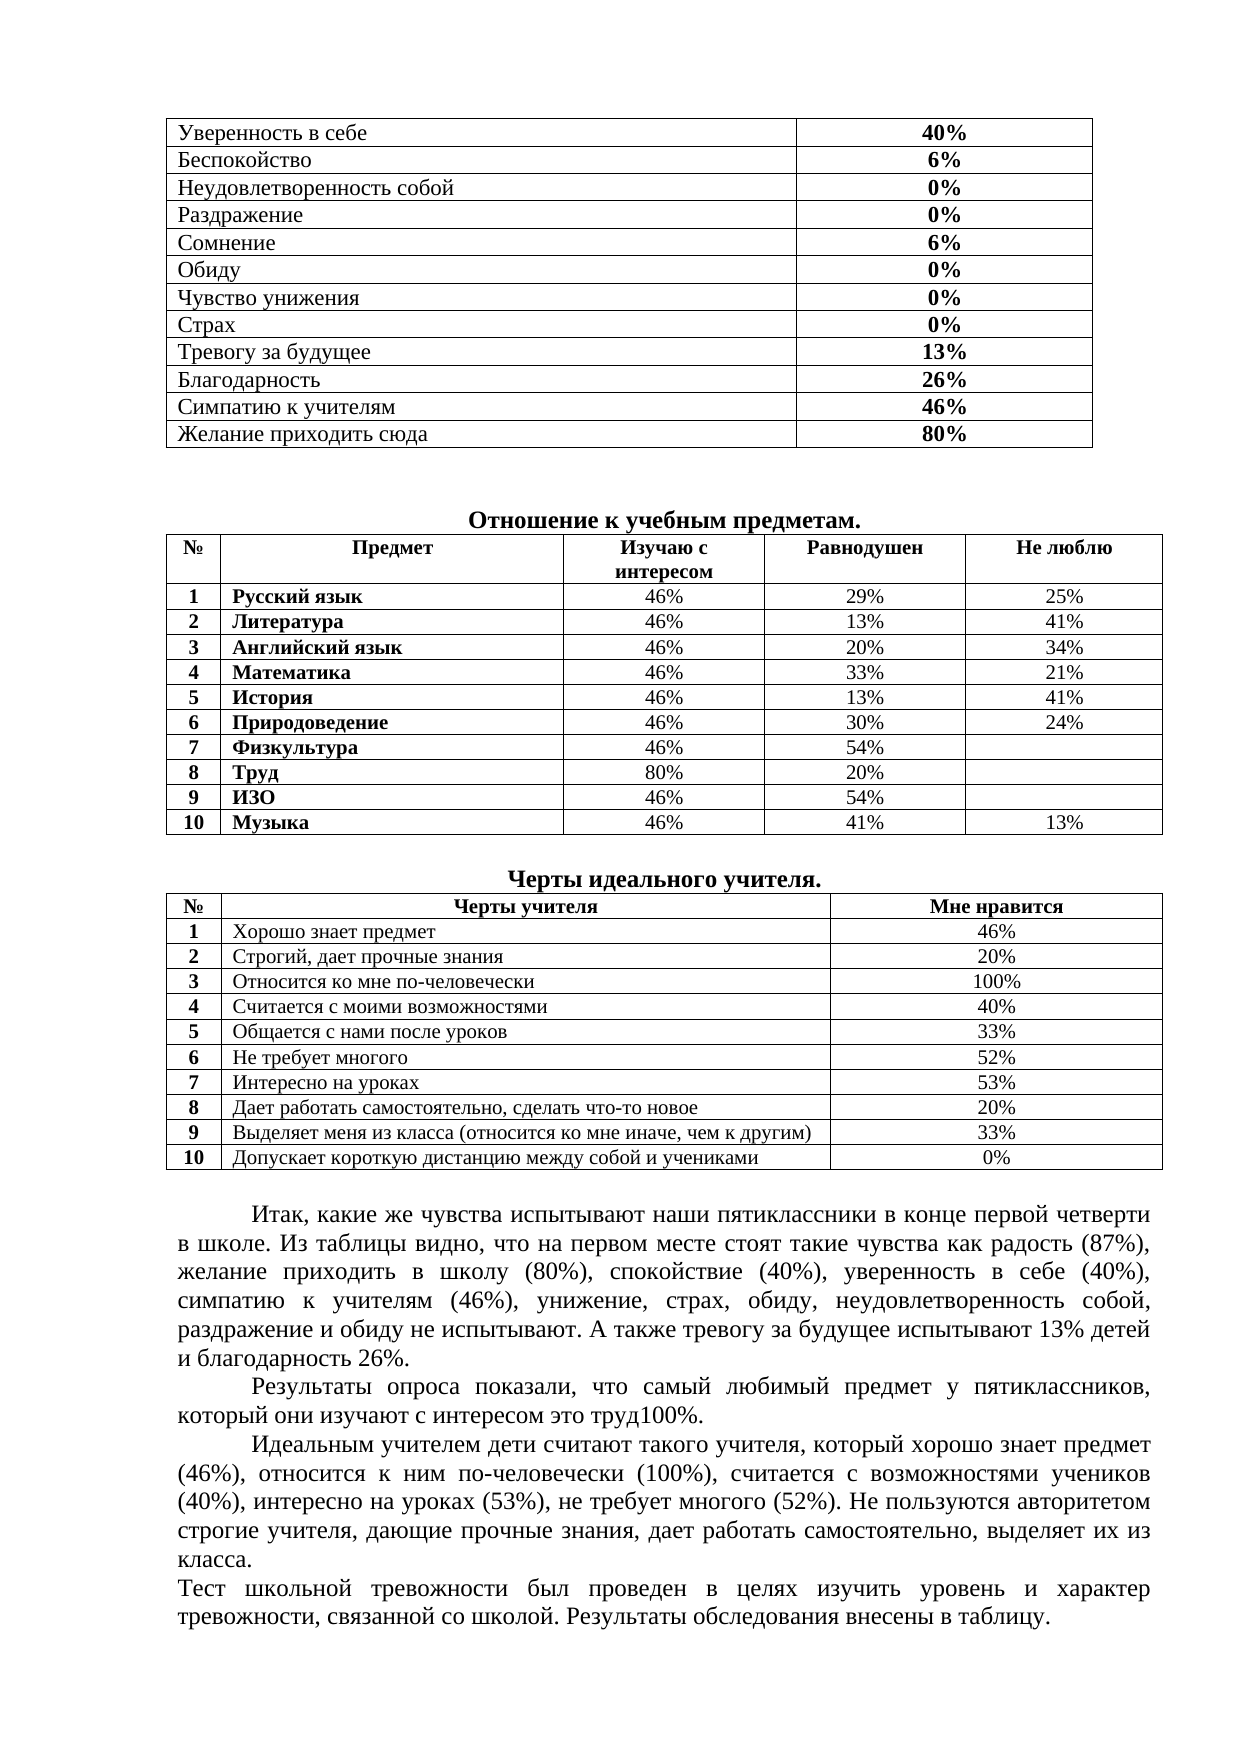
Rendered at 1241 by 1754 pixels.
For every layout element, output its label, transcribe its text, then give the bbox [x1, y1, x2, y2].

table_header Предмет [221, 535, 563, 583]
table_cell 46% [564, 785, 764, 809]
table_cell 54% [765, 785, 965, 809]
table_cell 33% [765, 660, 965, 684]
table_cell 46% [797, 393, 1092, 419]
table_cell Обиду [167, 256, 796, 282]
table_cell 4 [167, 994, 221, 1018]
table_cell Беспокойство [167, 147, 796, 173]
table_cell ИЗО [221, 785, 563, 809]
table_cell Строгий, дает прочные знания [222, 944, 830, 968]
text Черты идеального учителя. [177, 864, 1152, 893]
table_cell 13% [765, 610, 965, 633]
table_cell История [221, 685, 563, 709]
table_cell 33% [831, 1020, 1162, 1043]
table_cell 53% [831, 1070, 1162, 1094]
table_cell 21% [966, 660, 1162, 684]
table_cell Труд [221, 760, 563, 784]
table_cell 29% [765, 584, 965, 608]
table_cell Физкультура [221, 735, 563, 759]
table_cell 46% [564, 685, 764, 709]
table_cell 100% [831, 969, 1162, 993]
table_cell Литература [221, 610, 563, 633]
table_cell 46% [831, 919, 1162, 943]
table_cell 20% [831, 1095, 1162, 1119]
table_cell Относится ко мне по-человечески [222, 969, 830, 993]
table_cell 46% [564, 710, 764, 734]
table_cell 6 [167, 710, 220, 734]
table_cell 3 [167, 969, 221, 993]
table_cell 46% [564, 660, 764, 684]
table_cell Не требует многого [222, 1045, 830, 1069]
table_cell 13% [966, 810, 1162, 834]
table_cell 41% [765, 810, 965, 834]
table_cell 0% [797, 201, 1092, 228]
table_cell 6 [167, 1045, 221, 1069]
table_cell 1 [167, 584, 220, 608]
table_cell 20% [831, 944, 1162, 968]
table_cell Считается с моими возможностями [222, 994, 830, 1018]
table_cell 0% [797, 284, 1092, 310]
table_cell 20% [765, 760, 965, 784]
text Результаты опроса показали, что самый любимый предмет у пятиклассников, который они изучают с интересом это труд100%. [177, 1371, 1152, 1429]
table_cell 9 [167, 1120, 221, 1144]
table_cell 46% [564, 610, 764, 633]
table_cell 10 [167, 1145, 221, 1169]
table_cell [966, 735, 1162, 759]
table_cell 30% [765, 710, 965, 734]
table_cell 46% [564, 584, 764, 608]
table_cell 46% [564, 635, 764, 659]
table_cell 2 [167, 610, 220, 633]
table_cell 13% [765, 685, 965, 709]
text Итак, какие же чувства испытывают наши пятиклассники в конце первой четверти в школе. Из таблицы видно, что на первом месте стоят такие чувства как радость (87%), желание приходить в школу (80%), спокойствие (40%), уверенность в себе (40%), симпатию к учителям (46%), унижение, страх, обиду, неудовлетворенность собой, раздражение и обиду не испытывают. А также тревогу за будущее испытывают 13% детей и благодарность 26%. [177, 1199, 1152, 1371]
text Отношение к учебным предметам. [177, 505, 1152, 534]
table_cell Выделяет меня из класса (относится ко мне иначе, чем к другим) [222, 1120, 830, 1144]
table_cell 80% [564, 760, 764, 784]
table_cell 33% [831, 1120, 1162, 1144]
table_cell [966, 760, 1162, 784]
text Тест школьной тревожности был проведен в целях изучить уровень и характер тревожности, связанной со школой. Результаты обследования внесены в таблицу. [177, 1573, 1152, 1630]
table_cell 24% [966, 710, 1162, 734]
table_cell 46% [564, 810, 764, 834]
table_cell 6% [797, 229, 1092, 255]
table_cell Английский язык [221, 635, 563, 659]
table_header Не люблю [966, 535, 1162, 583]
table_cell 20% [765, 635, 965, 659]
table_cell 0% [797, 174, 1092, 200]
table_cell 7 [167, 735, 220, 759]
table_cell 0% [797, 311, 1092, 337]
table_cell 10 [167, 810, 220, 834]
text Идеальным учителем дети считают такого учителя, который хорошо знает предмет (46%), относится к ним по-человечески (100%), считается с возможностями учеников (40%), интересно на уроках (53%), не требует многого (52%). Не пользуются авторитетом строгие учителя, дающие прочные знания, дает работать самостоятельно, выделяет их из класса. [177, 1429, 1152, 1573]
table_cell Раздражение [167, 201, 796, 228]
table_cell Симпатию к учителям [167, 393, 796, 419]
table_cell Математика [221, 660, 563, 684]
table_cell 8 [167, 760, 220, 784]
table_cell Природоведение [221, 710, 563, 734]
table_cell 5 [167, 685, 220, 709]
table_header Черты учителя [222, 894, 830, 918]
table_cell 9 [167, 785, 220, 809]
table_cell Русский язык [221, 584, 563, 608]
table_cell Хорошо знает предмет [222, 919, 830, 943]
table_cell 52% [831, 1045, 1162, 1069]
table_cell Общается с нами после уроков [222, 1020, 830, 1043]
table_cell Дает работать самостоятельно, сделать что-то новое [222, 1095, 830, 1119]
table_cell 0% [797, 256, 1092, 282]
table_cell Тревогу за будущее [167, 338, 796, 365]
table_cell 2 [167, 944, 221, 968]
table_cell 25% [966, 584, 1162, 608]
table_cell Уверенность в себе [167, 119, 796, 146]
table_cell 54% [765, 735, 965, 759]
table_cell 80% [797, 421, 1092, 447]
table_cell 0% [831, 1145, 1162, 1169]
table_cell 41% [966, 685, 1162, 709]
table_cell 7 [167, 1070, 221, 1094]
table_cell 3 [167, 635, 220, 659]
table_header Равнодушен [765, 535, 965, 583]
table_cell Интересно на уроках [222, 1070, 830, 1094]
table_header № [167, 894, 221, 918]
table_cell 8 [167, 1095, 221, 1119]
table_cell Неудовлетворенность собой [167, 174, 796, 200]
table_cell Желание приходить сюда [167, 421, 796, 447]
table_cell 5 [167, 1020, 221, 1043]
table_cell 26% [797, 366, 1092, 392]
table_cell 13% [797, 338, 1092, 365]
table_cell 40% [797, 119, 1092, 146]
table_cell Сомнение [167, 229, 796, 255]
table_cell 41% [966, 610, 1162, 633]
table_cell Музыка [221, 810, 563, 834]
table_cell Допускает короткую дистанцию между собой и учениками [222, 1145, 830, 1169]
table_header Мне нравится [831, 894, 1162, 918]
table_header № [167, 535, 220, 583]
table_cell 4 [167, 660, 220, 684]
table_header Изучаю с интересом [564, 535, 764, 583]
table_cell 34% [966, 635, 1162, 659]
table_cell [966, 785, 1162, 809]
table_cell 1 [167, 919, 221, 943]
table_cell 46% [564, 735, 764, 759]
table_cell Страх [167, 311, 796, 337]
table_cell Чувство унижения [167, 284, 796, 310]
table_cell 40% [831, 994, 1162, 1018]
table_cell 6% [797, 147, 1092, 173]
table_cell Благодарность [167, 366, 796, 392]
